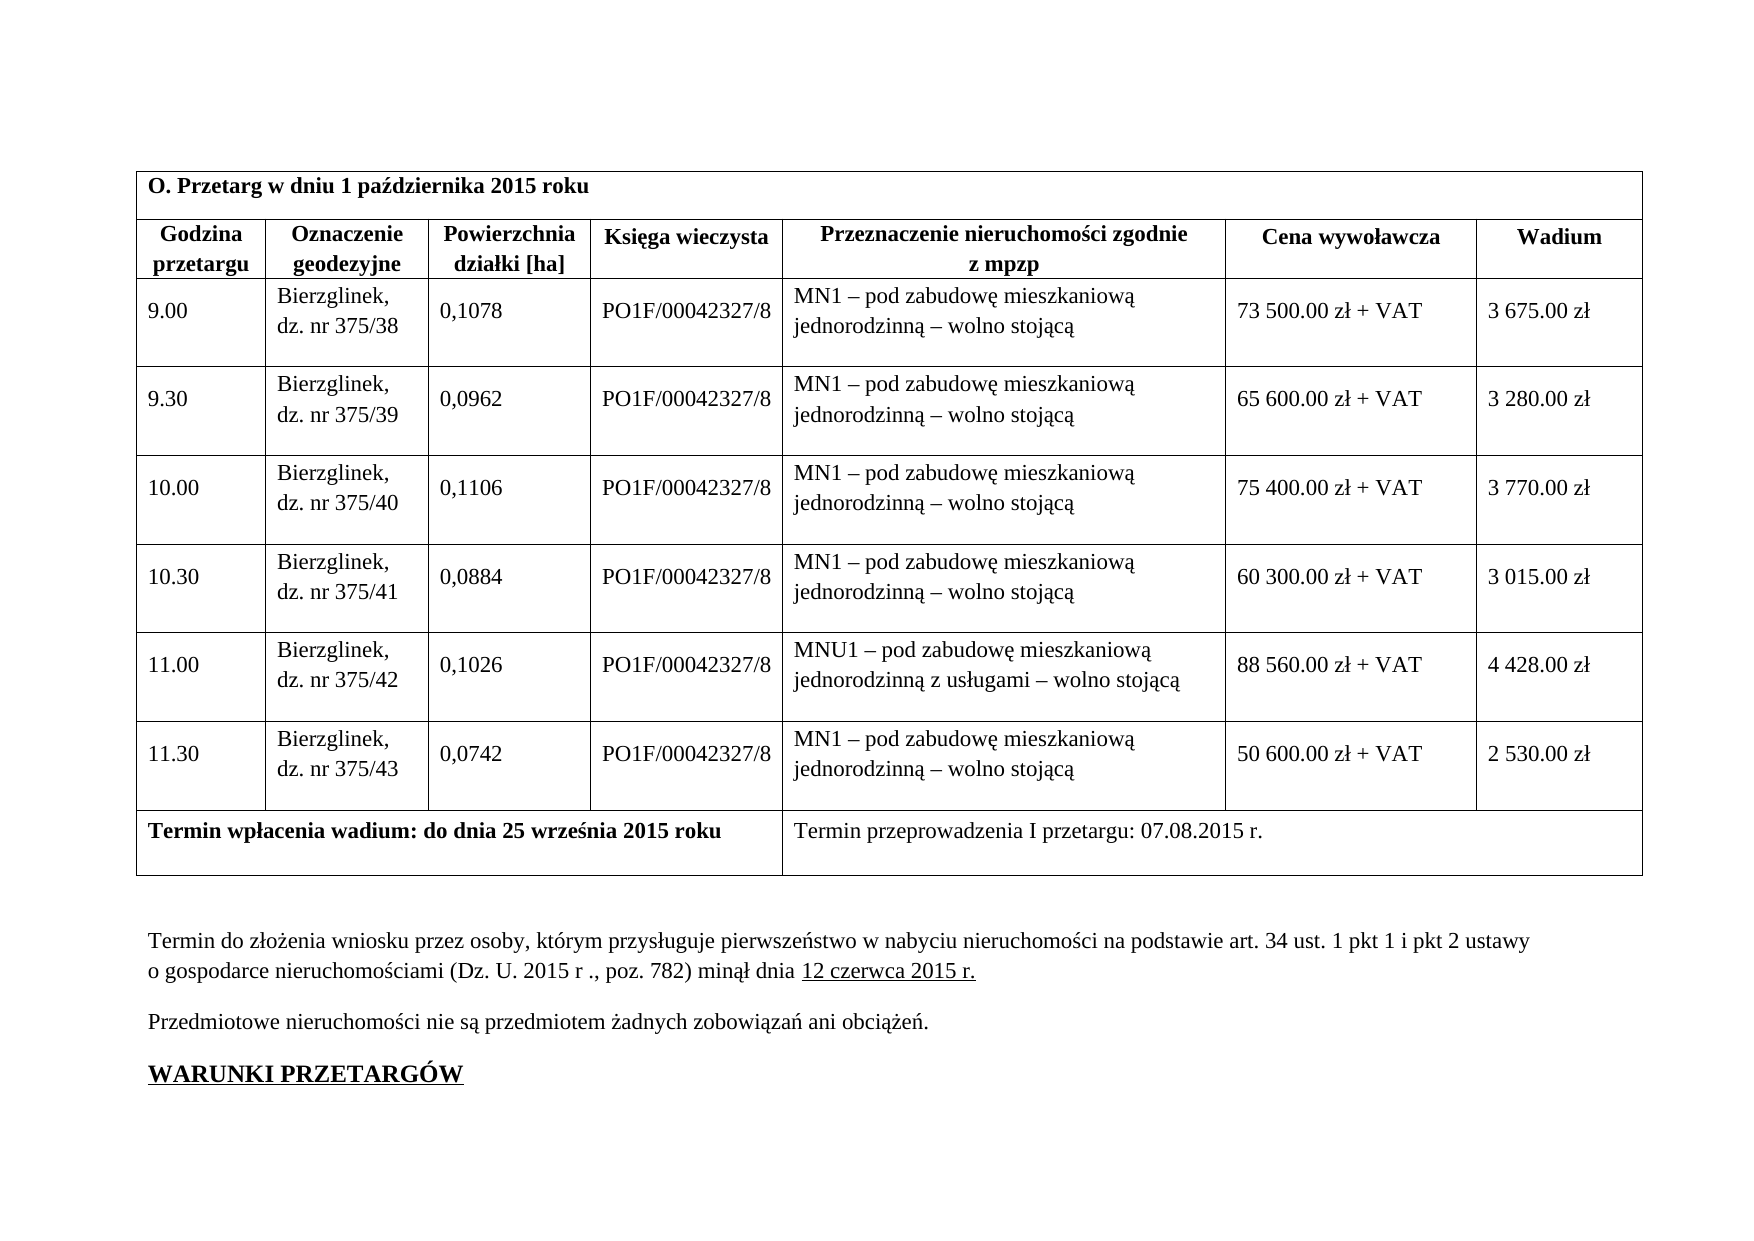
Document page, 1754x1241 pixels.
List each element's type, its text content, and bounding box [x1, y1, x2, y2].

text Przedmiotowe nieruchomości nie są przedmiotem żadnych zobowiązań ani obciążeń. [148, 1008, 1606, 1034]
table_cell 11.30 [137, 722, 265, 809]
table_cell 10.30 [137, 545, 265, 632]
table_cell Termin wpłacenia wadium: do dnia 25 września 2015 roku [137, 811, 782, 874]
table_cell 3 015.00 zł [1477, 545, 1642, 632]
table_cell 10.00 [137, 456, 265, 543]
table_cell 73 500.00 zł + VAT [1226, 279, 1476, 366]
table_cell Cena wywoławcza [1226, 220, 1476, 278]
table_cell Księga wieczysta [591, 220, 782, 278]
table_cell 0,0884 [429, 545, 590, 632]
table_cell Oznaczenie geodezyjne [266, 220, 428, 278]
table_cell MN1 – pod zabudowę mieszkaniową jednorodzinną – wolno stojącą [783, 545, 1225, 632]
table_cell MN1 – pod zabudowę mieszkaniową jednorodzinną – wolno stojącą [783, 722, 1225, 809]
table_cell PO1F/00042327/8 [591, 545, 782, 632]
table_header O. Przetarg w dniu 1 października 2015 roku [137, 172, 1642, 218]
table_cell 65 600.00 zł + VAT [1226, 367, 1476, 455]
table_cell Bierzglinek, dz. nr 375/43 [266, 722, 428, 809]
table_cell 3 280.00 zł [1477, 367, 1642, 455]
table_cell 11.00 [137, 633, 265, 721]
table_cell Bierzglinek, dz. nr 375/40 [266, 456, 428, 543]
table_cell 0,0962 [429, 367, 590, 455]
table_cell MNU1 – pod zabudowę mieszkaniową jednorodzinną z usługami – wolno stojącą [783, 633, 1225, 721]
table_cell MN1 – pod zabudowę mieszkaniową jednorodzinną – wolno stojącą [783, 367, 1225, 455]
table_cell 4 428.00 zł [1477, 633, 1642, 721]
table_cell 0,1106 [429, 456, 590, 543]
table_cell Wadium [1477, 220, 1642, 278]
table_cell 2 530.00 zł [1477, 722, 1642, 809]
table_cell Bierzglinek, dz. nr 375/42 [266, 633, 428, 721]
table_cell PO1F/00042327/8 [591, 456, 782, 543]
table_cell 3 770.00 zł [1477, 456, 1642, 543]
table_cell PO1F/00042327/8 [591, 279, 782, 366]
table_cell MN1 – pod zabudowę mieszkaniową jednorodzinną – wolno stojącą [783, 456, 1225, 543]
table_cell Termin przeprowadzenia I przetargu: 07.08.2015 r. [783, 811, 1642, 874]
table_cell Przeznaczenie nieruchomości zgodnie z mpzp [783, 220, 1225, 278]
table_cell Godzina przetargu [137, 220, 265, 278]
table_cell 9.30 [137, 367, 265, 455]
table_cell Powierzchnia działki [ha] [429, 220, 590, 278]
table_cell Bierzglinek, dz. nr 375/41 [266, 545, 428, 632]
table_cell PO1F/00042327/8 [591, 367, 782, 455]
table_cell 75 400.00 zł + VAT [1226, 456, 1476, 543]
text WARUNKI PRZETARGÓW [148, 1059, 1606, 1088]
table_cell 0,1078 [429, 279, 590, 366]
text Termin do złożenia wniosku przez osoby, którym przysługuje pierwszeństwo w nabyciu nieruchomości na podstawie art. 34 ust. 1 pkt 1 i pkt 2 ustawy o gospodarce nieruchomościami (Dz. U. 2015 r ., poz. 782) minął dnia 12 czerwca 2015 r. [148, 927, 1606, 983]
table_cell 3 675.00 zł [1477, 279, 1642, 366]
table_cell 9.00 [137, 279, 265, 366]
table_cell 60 300.00 zł + VAT [1226, 545, 1476, 632]
table_cell 0,0742 [429, 722, 590, 809]
table_cell Bierzglinek, dz. nr 375/38 [266, 279, 428, 366]
table_cell PO1F/00042327/8 [591, 722, 782, 809]
table_cell Bierzglinek, dz. nr 375/39 [266, 367, 428, 455]
table_cell PO1F/00042327/8 [591, 633, 782, 721]
table_cell MN1 – pod zabudowę mieszkaniową jednorodzinną – wolno stojącą [783, 279, 1225, 366]
table_cell 0,1026 [429, 633, 590, 721]
table_cell 50 600.00 zł + VAT [1226, 722, 1476, 809]
table_cell 88 560.00 zł + VAT [1226, 633, 1476, 721]
